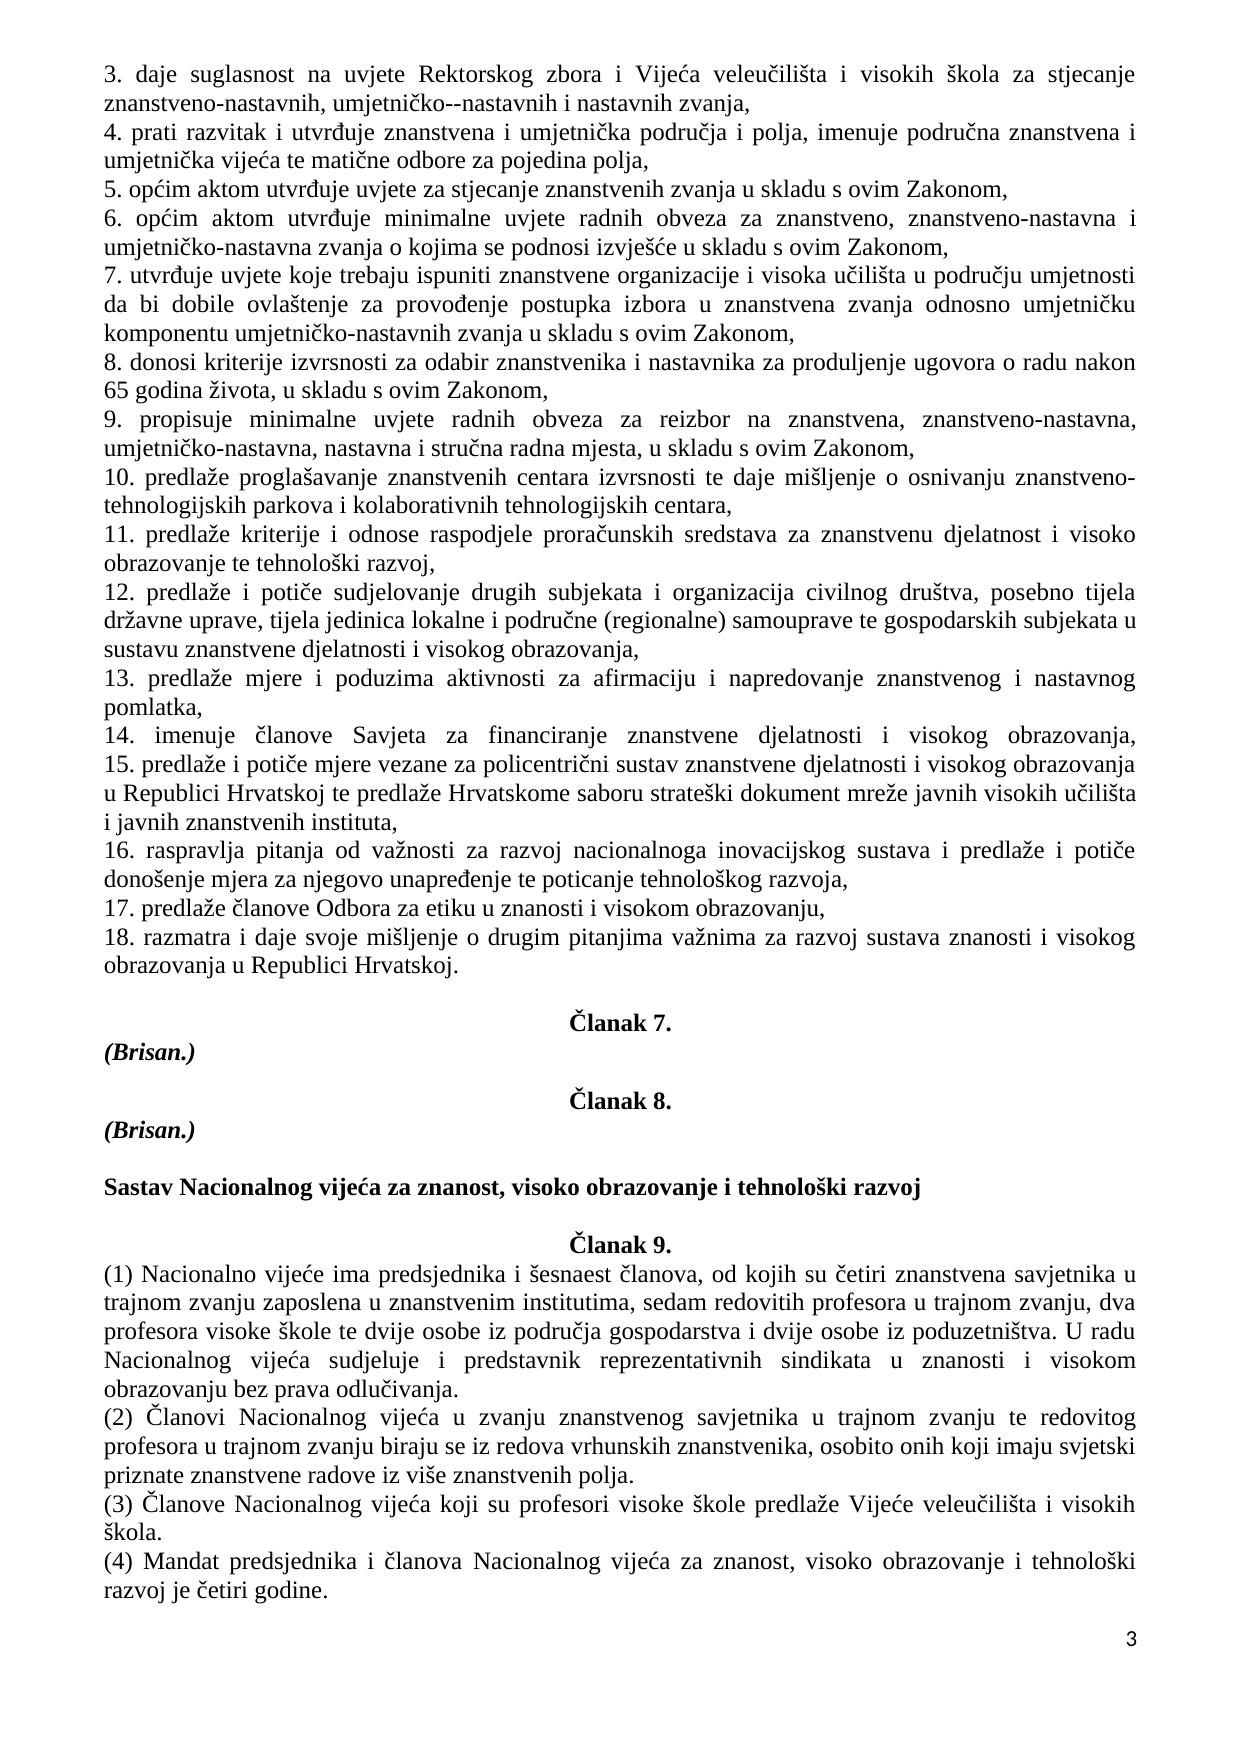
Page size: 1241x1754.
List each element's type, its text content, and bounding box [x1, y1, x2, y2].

text 8. donosi kriterije izvrsnosti za odabir znanstvenika i nastavnika za produljenje ugovora o radu nakon 65 godina života, u skladu s ovim Zakonom, [103, 347, 1137, 404]
text (3) Članove Nacionalnog vijeća koji su profesori visoke škole predlaže Vijeće veleučilišta i visokih škola. (4) Mandat predsjednika i članova Nacionalnog vijeća za znanost, visoko obrazovanje i tehnološki razvoj je četiri godine. [103, 1489, 1137, 1604]
text (1) Nacionalno vijeće ima predsjednika i šesnaest članova, od kojih su četiri znanstvena savjetnika u trajnom zvanju zaposlena u znanstvenim institutima, sedam redovitih profesora u trajnom zvanju, dva profesora visoke škole te dvije osobe iz područja gospodarstva i dvije osobe iz poduzetništva. U radu Nacionalnog vijeća sudjeluje i predstavnik reprezentativnih sindikata u znanosti i visokom obrazovanju bez prava odlučivanja. [103, 1259, 1137, 1402]
text 17. predlaže članove Odbora za etiku u znanosti i visokom obrazovanju, [103, 893, 1137, 922]
text 4. prati razvitak i utvrđuje znanstvena i umjetnička područja i polja, imenuje područna znanstvena i umjetnička vijeća te matične odbore za pojedina polja, [103, 117, 1137, 174]
text (Brisan.) [103, 1037, 1137, 1065]
text 7. utvrđuje uvjete koje trebaju ispuniti znanstvene organizacije i visoka učilišta u području umjetnosti da bi dobile ovlaštenje za provođenje postupka izbora u znanstvena zvanja odnosno umjetničku komponentu umjetničko-nastavnih zvanja u skladu s ovim Zakonom, [103, 260, 1137, 347]
text Članak 7. [103, 979, 1137, 1037]
text 6. općim aktom utvrđuje minimalne uvjete radnih obveza za znanstveno, znanstveno-nastavna i umjetničko-nastavna zvanja o kojima se podnosi izvješće u skladu s ovim Zakonom, [103, 203, 1137, 260]
text 10. predlaže proglašavanje znanstvenih centara izvrsnosti te daje mišljenje o osnivanju znanstveno-tehnologijskih parkova i kolaborativnih tehnologijskih centara, [103, 462, 1137, 519]
text 16. raspravlja pitanja od važnosti za razvoj nacionalnoga inovacijskog sustava i predlaže i potiče donošenje mjera za njegovo unapređenje te poticanje tehnološkog razvoja, [103, 835, 1137, 893]
text Članak 9. [103, 1201, 1137, 1259]
text Članak 8. [103, 1086, 1137, 1115]
text (Brisan.) [103, 1115, 1137, 1144]
text 11. predlaže kriterije i odnose raspodjele proračunskih sredstava za znanstvenu djelatnost i visoko obrazovanje te tehnološki razvoj, [103, 519, 1137, 577]
text 9. propisuje minimalne uvjete radnih obveza za reizbor na znanstvena, znanstveno-nastavna, umjetničko-nastavna, nastavna i stručna radna mjesta, u skladu s ovim Zakonom, [103, 404, 1137, 462]
text 13. predlaže mjere i poduzima aktivnosti za afirmaciju i napredovanje znanstvenog i nastavnog pomlatka, 14. imenuje članove Savjeta za financiranje znanstvene djelatnosti i visokog obrazovanja, 15. predlaže i potiče mjere vezane za policentrični sustav znanstvene djelatnosti i visokog obrazovanja u Republici Hrvatskoj te predlaže Hrvatskome saboru strateški dokument mreže javnih visokih učilišta i javnih znanstvenih instituta, [103, 663, 1137, 835]
text 3. daje suglasnost na uvjete Rektorskog zbora i Vijeća veleučilišta i visokih škola za stjecanje znanstveno-nastavnih, umjetničko--nastavnih i nastavnih zvanja, [103, 59, 1137, 117]
text Sastav Nacionalnog vijeća za znanost, visoko obrazovanje i tehnološki razvoj [103, 1144, 1137, 1201]
text 18. razmatra i daje svoje mišljenje o drugim pitanjima važnima za razvoj sustava znanosti i visokog obrazovanja u Republici Hrvatskoj. [103, 922, 1137, 979]
text 12. predlaže i potiče sudjelovanje drugih subjekata i organizacija civilnog društva, posebno tijela državne uprave, tijela jedinica lokalne i područne (regionalne) samouprave te gospodarskih subjekata u sustavu znanstvene djelatnosti i visokog obrazovanja, [103, 577, 1137, 663]
text 5. općim aktom utvrđuje uvjete za stjecanje znanstvenih zvanja u skladu s ovim Zakonom, [103, 174, 1137, 203]
text (2) Članovi Nacionalnog vijeća u zvanju znanstvenog savjetnika u trajnom zvanju te redovitog profesora u trajnom zvanju biraju se iz redova vrhunskih znanstvenika, osobito onih koji imaju svjetski priznate znanstvene radove iz više znanstvenih polja. [103, 1402, 1137, 1489]
